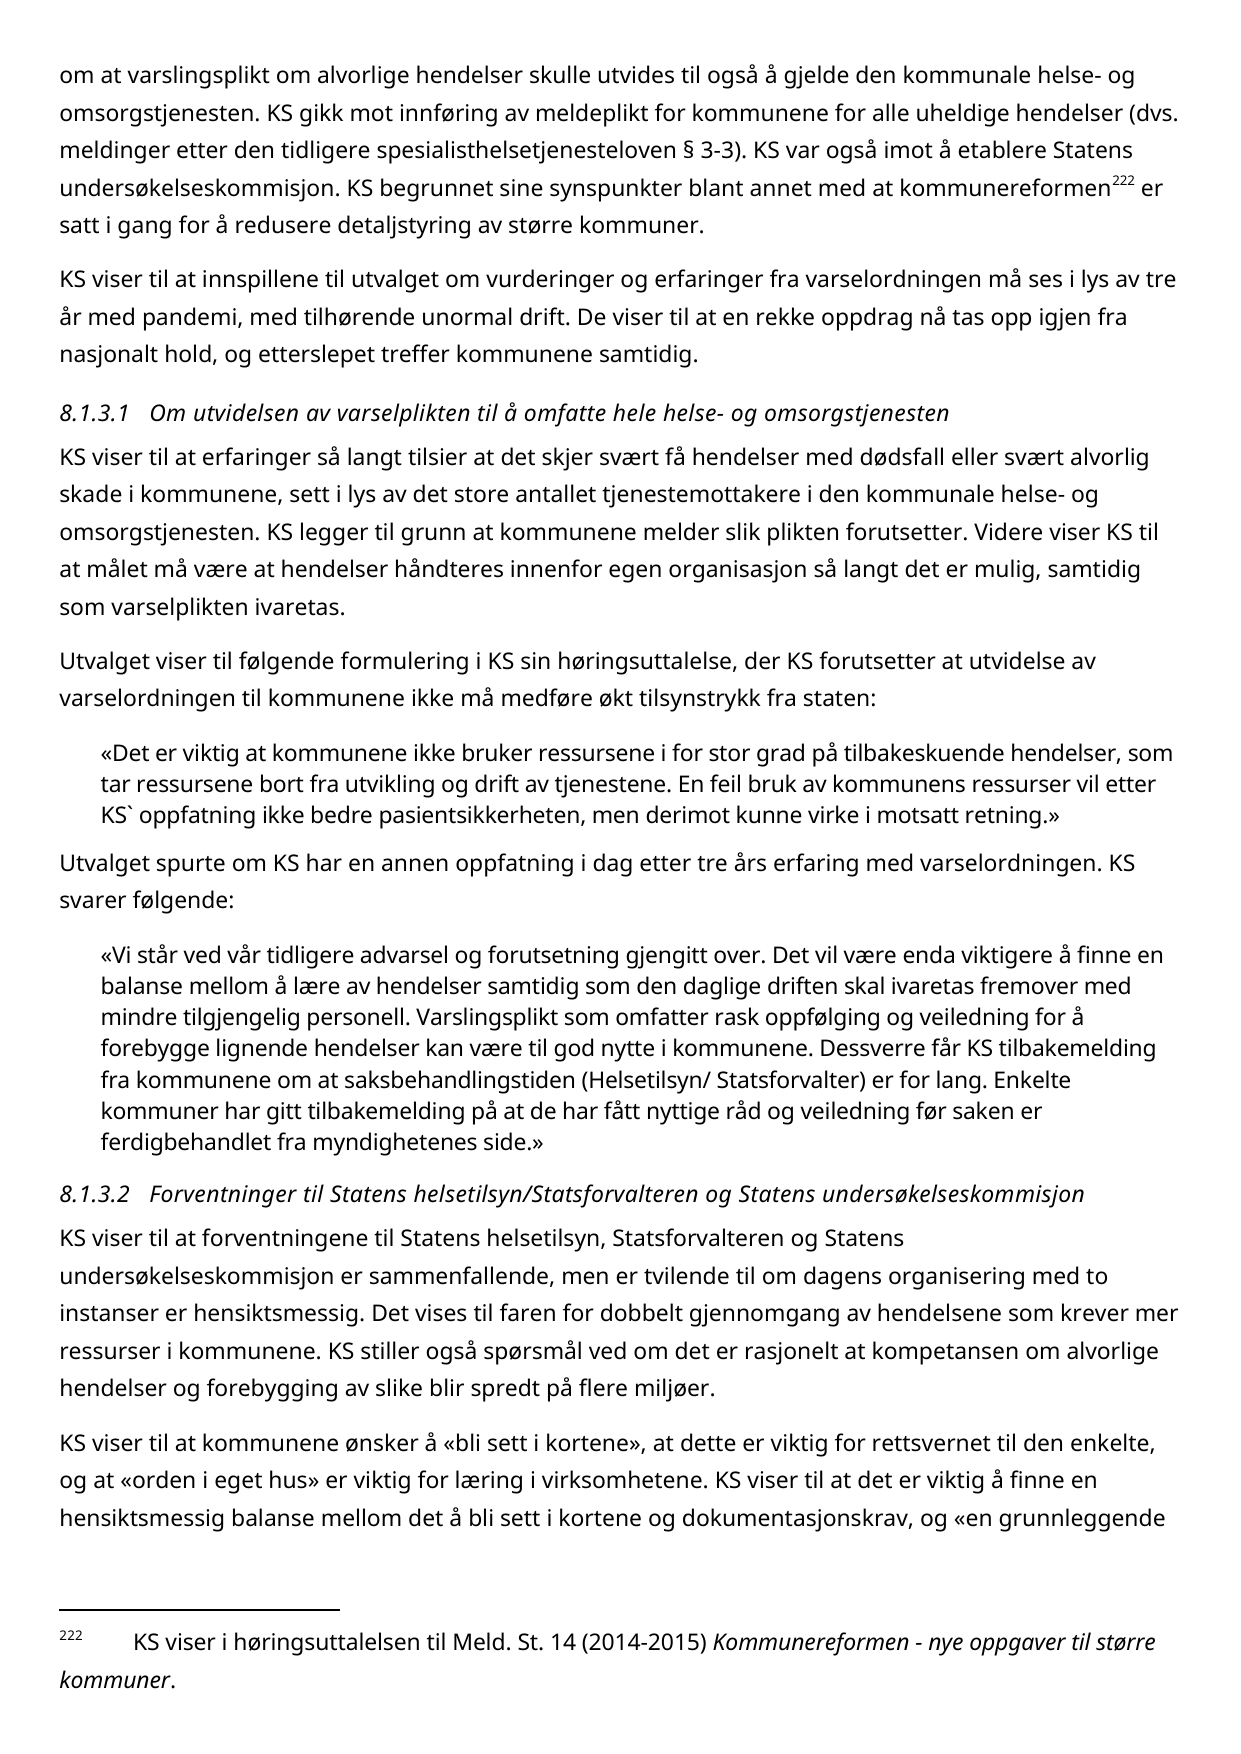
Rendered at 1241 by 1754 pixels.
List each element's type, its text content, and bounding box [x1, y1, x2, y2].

subtitle Om utvidelsen av varselplikten til å omfatte hele helse- og omsorgstjenesten [59, 397, 1181, 428]
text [59, 1427, 1181, 1533]
subtitle Forventninger til Statens helsetilsyn/Statsforvalteren og Statens undersøkelseskommisjon [59, 1178, 1181, 1209]
text Utvalget viser til følgende formulering i KS sin høringsuttalelse, der KS forutsetter at utvidelse av varselordningen til kommunene ikke må medføre økt tilsynstrykk fra staten: [59, 645, 1181, 714]
text Utvalget spurte om KS har en annen oppfatning i dag etter tre års erfaring med varselordningen. KS svarer følgende: [59, 847, 1181, 916]
text «Vi står ved vår tidligere advarsel og forutsetning gjengitt over. Det vil være enda viktigere å finne en balanse mellom å lære av hendelser samtidig som den daglige driften skal ivaretas fremover med mindre tilgjengelig personell. Varslingsplikt som omfatter rask oppfølging og veiledning for å forebygge lignende hendelser kan være til god nytte i kommunene. Dessverre får KS tilbakemelding fra kommunene om at saksbehandlingstiden (Helsetilsyn/ Statsforvalter) er for lang. Enkelte kommuner har gitt tilbakemelding på at de har fått nyttige råd og veiledning før saken er ferdigbehandlet fra myndighetenes side.» [100, 939, 1181, 1157]
text KS viser til at innspillene til utvalget om vurderinger og erfaringer fra varselordningen må ses i lys av tre år med pandemi, med tilhørende unormal drift. De viser til at en rekke oppdrag nå tas opp igjen fra nasjonalt hold, og etterslepet treffer kommunene samtidig. [59, 263, 1181, 369]
text KS viser til at forventningene til Statens helsetilsyn, Statsforvalteren og Statens undersøkelseskommisjon er sammenfallende, men er tvilende til om dagens organisering med to instanser er hensiktsmessig. Det vises til faren for dobbelt gjennomgang av hendelsene som krever mer ressurser i kommunene. KS stiller også spørsmål ved om det er rasjonelt at kompetansen om alvorlige hendelser og forebygging av slike blir spredt på flere miljøer. [59, 1222, 1181, 1404]
text KS viser til at erfaringer så langt tilsier at det skjer svært få hendelser med dødsfall eller svært alvorlig skade i kommunene, sett i lys av det store antallet tjenestemottakere i den kommunale helse- og omsorgstjenesten. KS legger til grunn at kommunene melder slik plikten forutsetter. Videre viser KS til at målet må være at hendelser håndteres innenfor egen organisasjon så langt det er mulig, samtidig som varselplikten ivaretas. [59, 441, 1181, 622]
text «Det er viktig at kommunene ikke bruker ressursene i for stor grad på tilbakeskuende hendelser, som tar ressursene bort fra utvikling og drift av tjenestene. En feil bruk av kommunens ressurser vil etter KS` oppfatning ikke bedre pasientsikkerheten, men derimot kunne virke i motsatt retning.» [100, 737, 1181, 830]
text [59, 59, 1181, 240]
